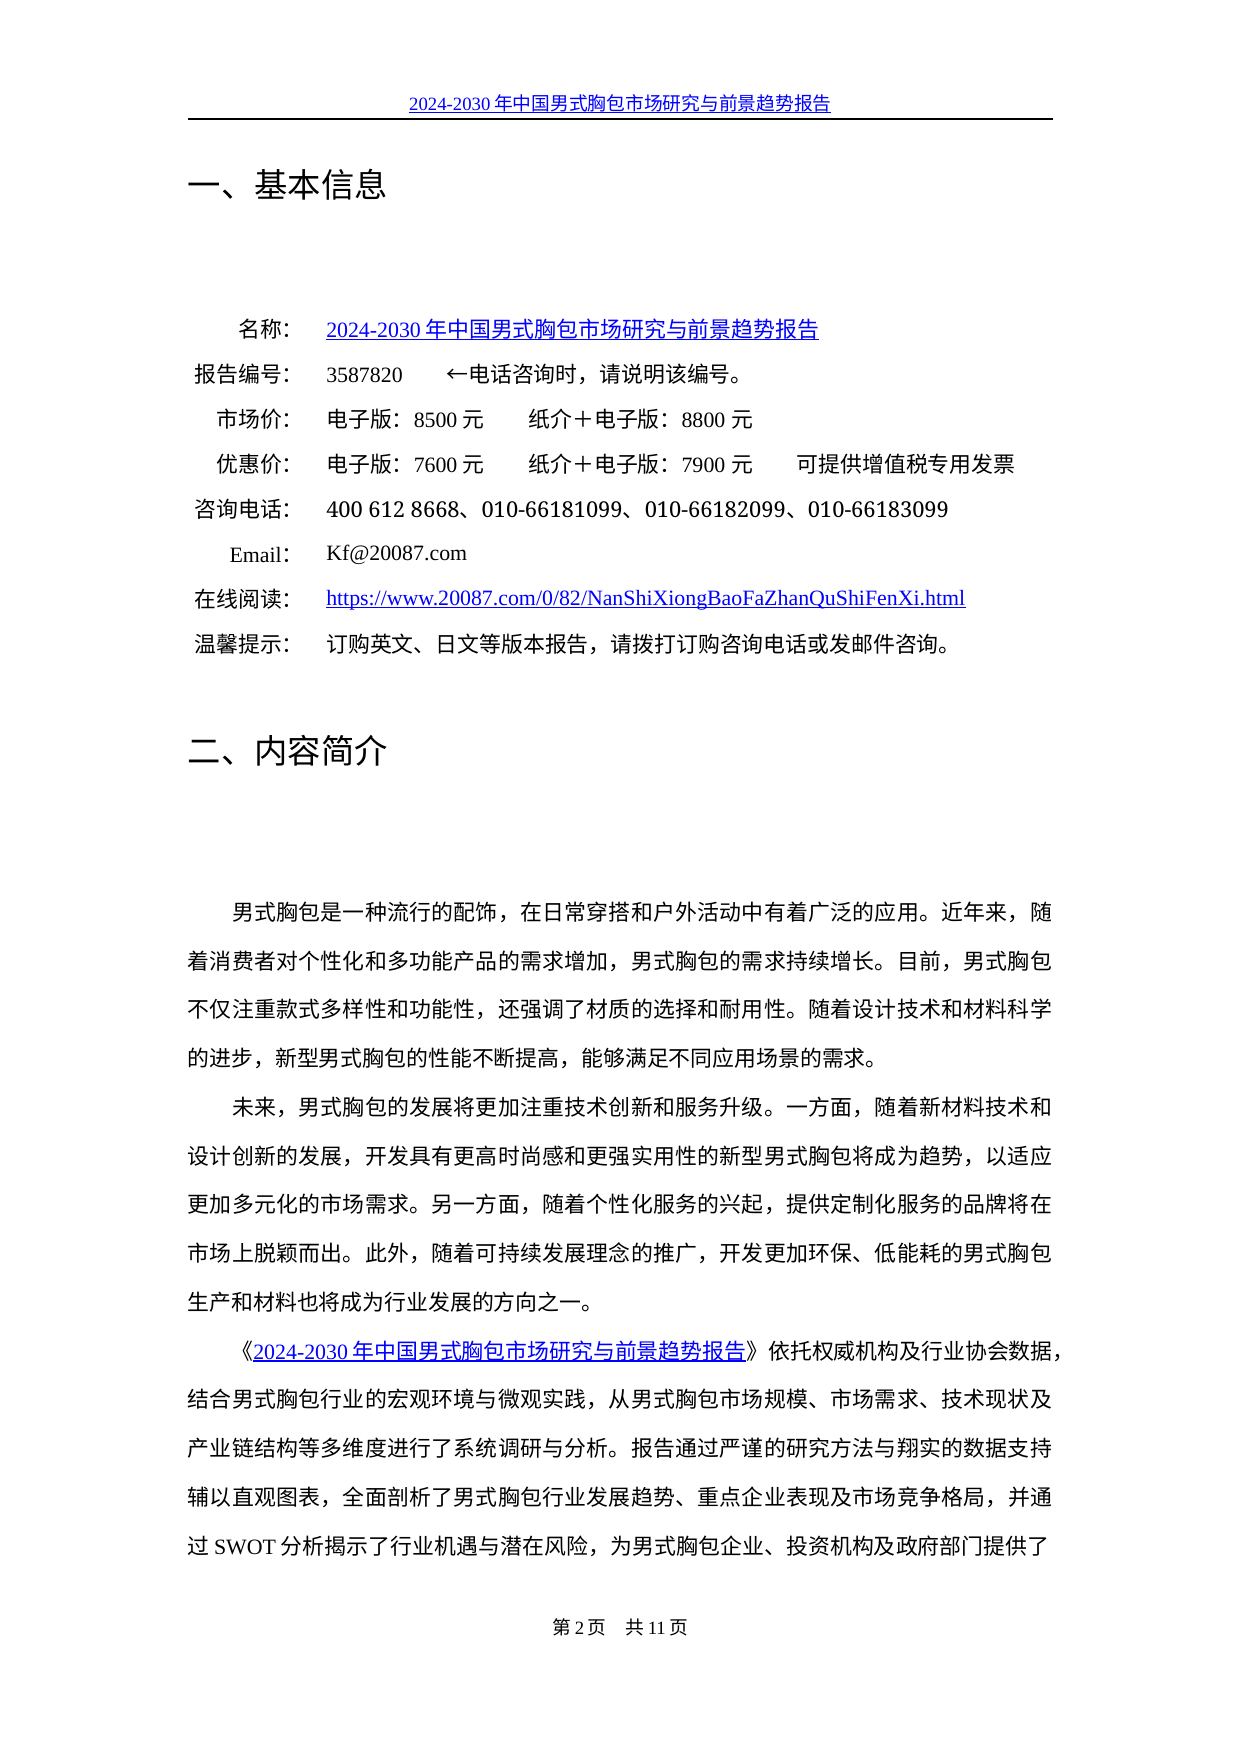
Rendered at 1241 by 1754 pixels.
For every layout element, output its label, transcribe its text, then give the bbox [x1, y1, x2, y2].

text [187, 894, 1053, 1561]
table_cell Email： [167, 537, 315, 582]
table_cell 电子版：7600 元 纸介＋电子版：7900 元 可提供增值税专用发票 [315, 447, 1073, 492]
table_cell 温馨提示： [167, 627, 315, 672]
table_cell 报告编号： [167, 357, 315, 402]
table_cell 市场价： [167, 402, 315, 447]
table_cell Kf@20087.com [315, 537, 1073, 582]
table_cell 3587820 ←电话咨询时，请说明该编号。 [315, 357, 1073, 402]
table_cell 电子版：8500 元 纸介＋电子版：8800 元 [315, 402, 1073, 447]
title 二、内容简介 [187, 717, 1053, 782]
table_cell 400 612 8668、010-66181099、010-66182099、010-66183099 [315, 492, 1073, 537]
table_cell [315, 582, 1073, 627]
table_header 2024-2030年中国男式胸包市场研究与前景趋势报告 [315, 312, 1073, 357]
table_cell 订购英文、日文等版本报告，请拨打订购咨询电话或发邮件咨询。 [315, 627, 1073, 672]
table_cell 在线阅读： [167, 582, 315, 627]
table_cell 咨询电话： [167, 492, 315, 537]
table_cell 优惠价： [167, 447, 315, 492]
table_header 名称： [167, 312, 315, 357]
title 一、基本信息 [187, 150, 1053, 215]
